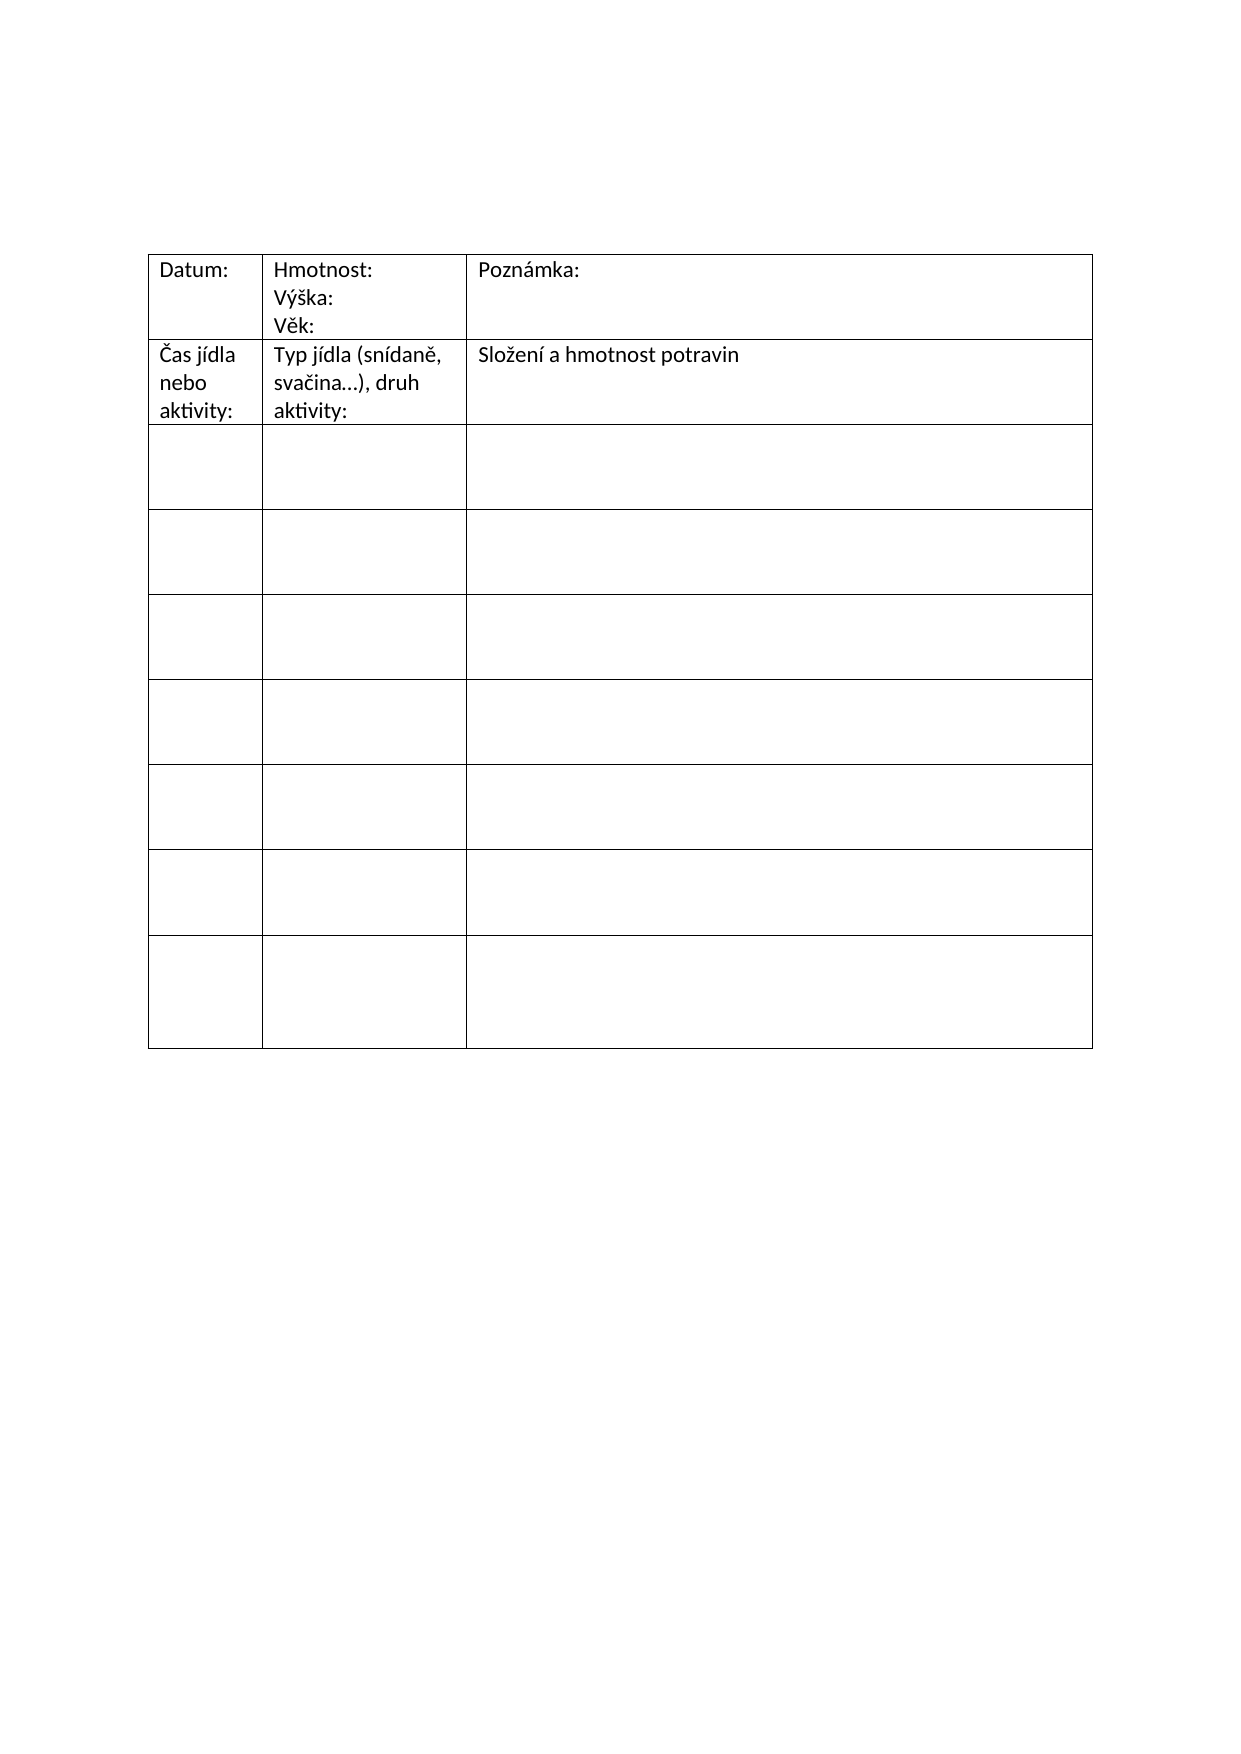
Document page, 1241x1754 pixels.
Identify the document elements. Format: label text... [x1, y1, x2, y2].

table_cell [467, 425, 1092, 509]
table_cell [149, 510, 262, 594]
table_cell [467, 595, 1092, 679]
table_cell Typ jídla (snídaně, svačina…), druh aktivity: [263, 340, 466, 424]
table_cell [467, 936, 1092, 1048]
table_cell [467, 510, 1092, 594]
table_header Poznámka: [467, 255, 1092, 339]
table_cell [467, 680, 1092, 764]
table_cell [263, 510, 466, 594]
table_cell [263, 850, 466, 934]
table_cell [149, 765, 262, 849]
table_cell [149, 425, 262, 509]
table_cell [263, 680, 466, 764]
table_cell [149, 680, 262, 764]
table_cell [263, 425, 466, 509]
table_cell [263, 595, 466, 679]
table_cell Čas jídla nebo aktivity: [149, 340, 262, 424]
table_header Hmotnost: Výška: Věk: [263, 255, 466, 339]
table_cell [467, 850, 1092, 934]
table_cell [467, 765, 1092, 849]
table_cell [263, 936, 466, 1048]
table_cell Složení a hmotnost potravin [467, 340, 1092, 424]
table_cell [149, 936, 262, 1048]
table_cell [149, 850, 262, 934]
table_cell [263, 765, 466, 849]
table_header Datum: [149, 255, 262, 339]
table_cell [149, 595, 262, 679]
